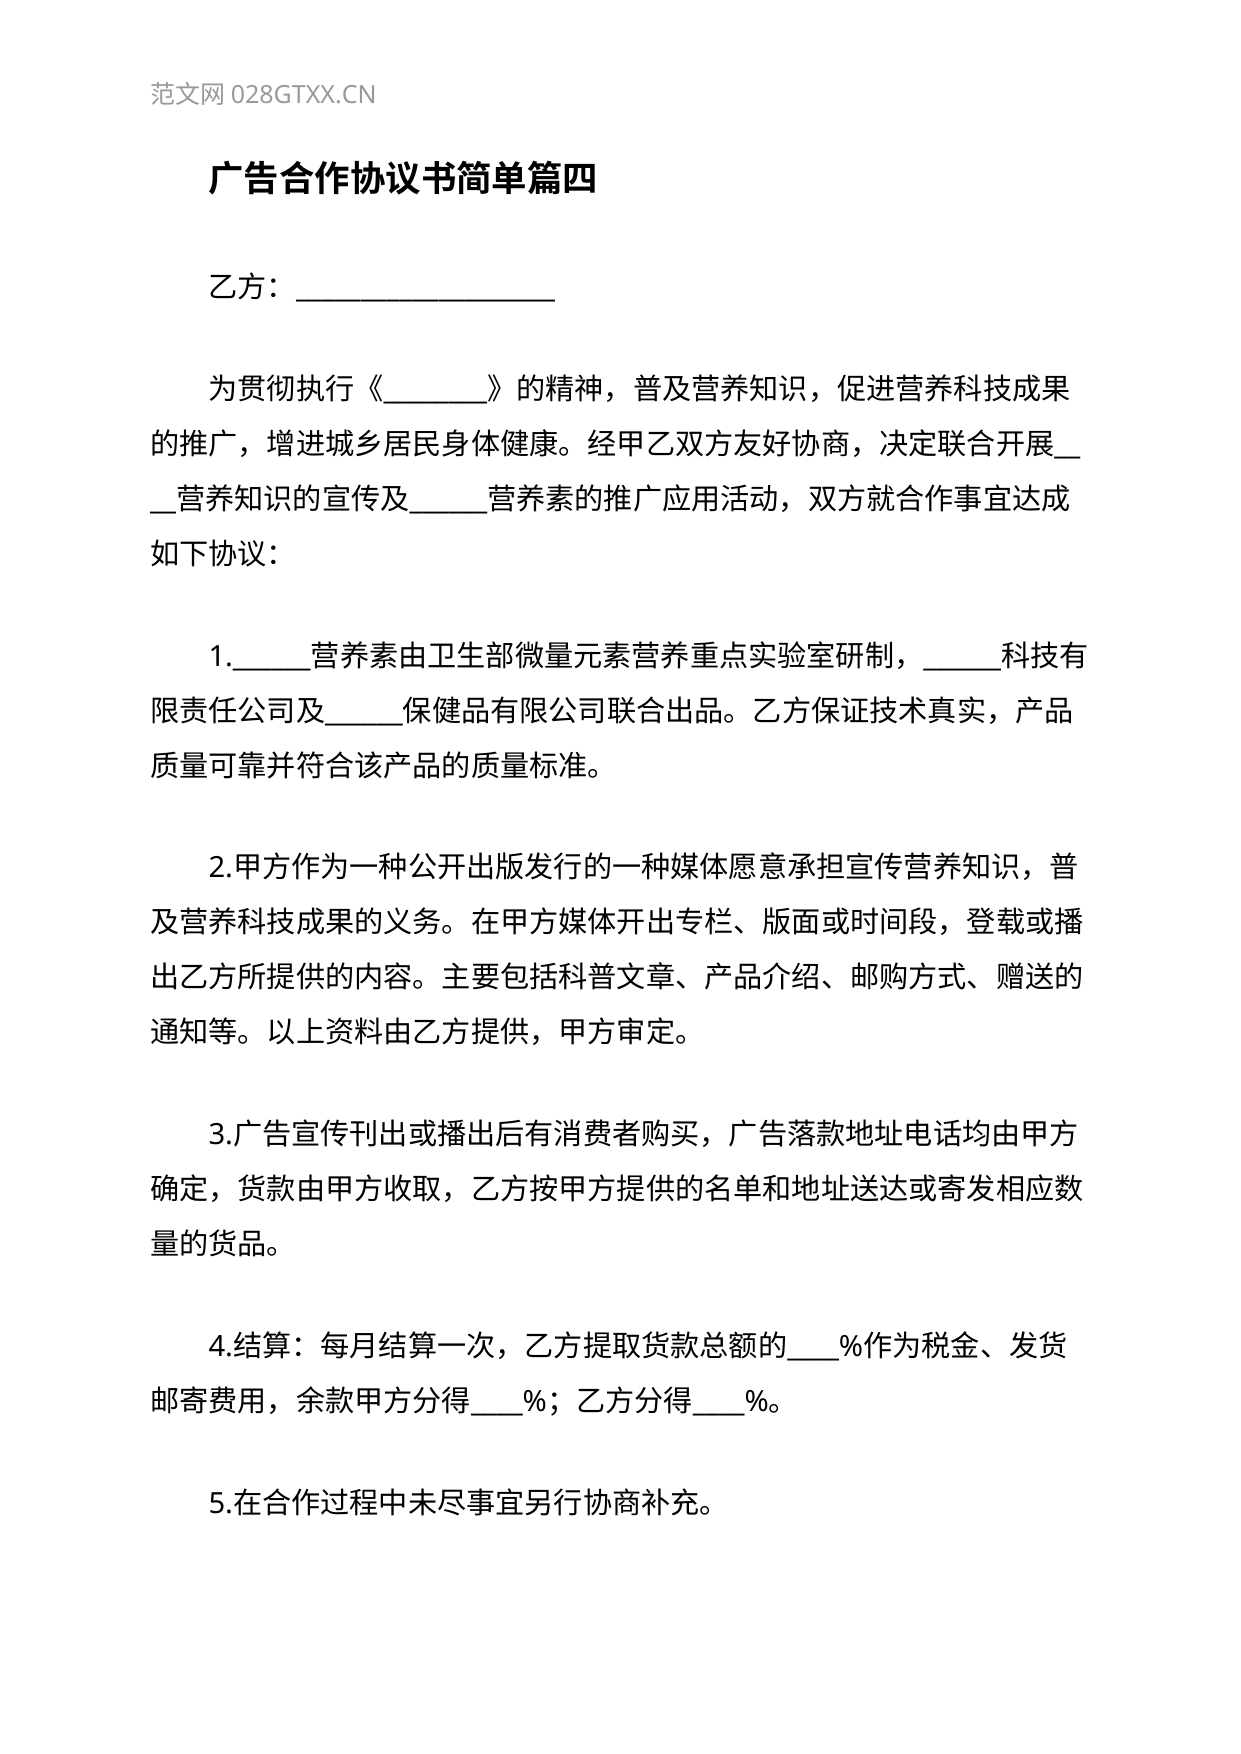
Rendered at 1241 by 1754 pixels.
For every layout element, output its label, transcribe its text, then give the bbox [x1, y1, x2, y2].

text 3.广告宣传刊出或播出后有消费者购买，广告落款地址电话均由甲方确定，货款由甲方收取，乙方按甲方提供的名单和地址送达或寄发相应数量的货品。 [150, 1111, 1090, 1263]
text 1.______营养素由卫生部微量元素营养重点实验室研制，______科技有限责任公司及______保健品有限公司联合出品。乙方保证技术真实，产品质量可靠并符合该产品的质量标准。 [150, 632, 1090, 784]
text 乙方：____________________ [150, 263, 1090, 306]
text 5.在合作过程中未尽事宜另行协商补充。 [150, 1479, 1090, 1522]
text 2.甲方作为一种公开出版发行的一种媒体愿意承担宣传营养知识，普及营养科技成果的义务。在甲方媒体开出专栏、版面或时间段，登载或播出乙方所提供的内容。主要包括科普文章、产品介绍、邮购方式、赠送的通知等。以上资料由乙方提供，甲方审定。 [150, 844, 1090, 1051]
text 4.结算：每月结算一次，乙方提取货款总额的____%作为税金、发货邮寄费用，余款甲方分得____%；乙方分得____%。 [150, 1322, 1090, 1419]
text 广告合作协议书简单篇四 [150, 150, 1090, 201]
text 为贯彻执行《________》的精神，普及营养知识，促进营养科技成果的推广，增进城乡居民身体健康。经甲乙双方友好协商，决定联合开展____营养知识的宣传及______营养素的推广应用活动，双方就合作事宜达成如下协议： [150, 365, 1090, 573]
